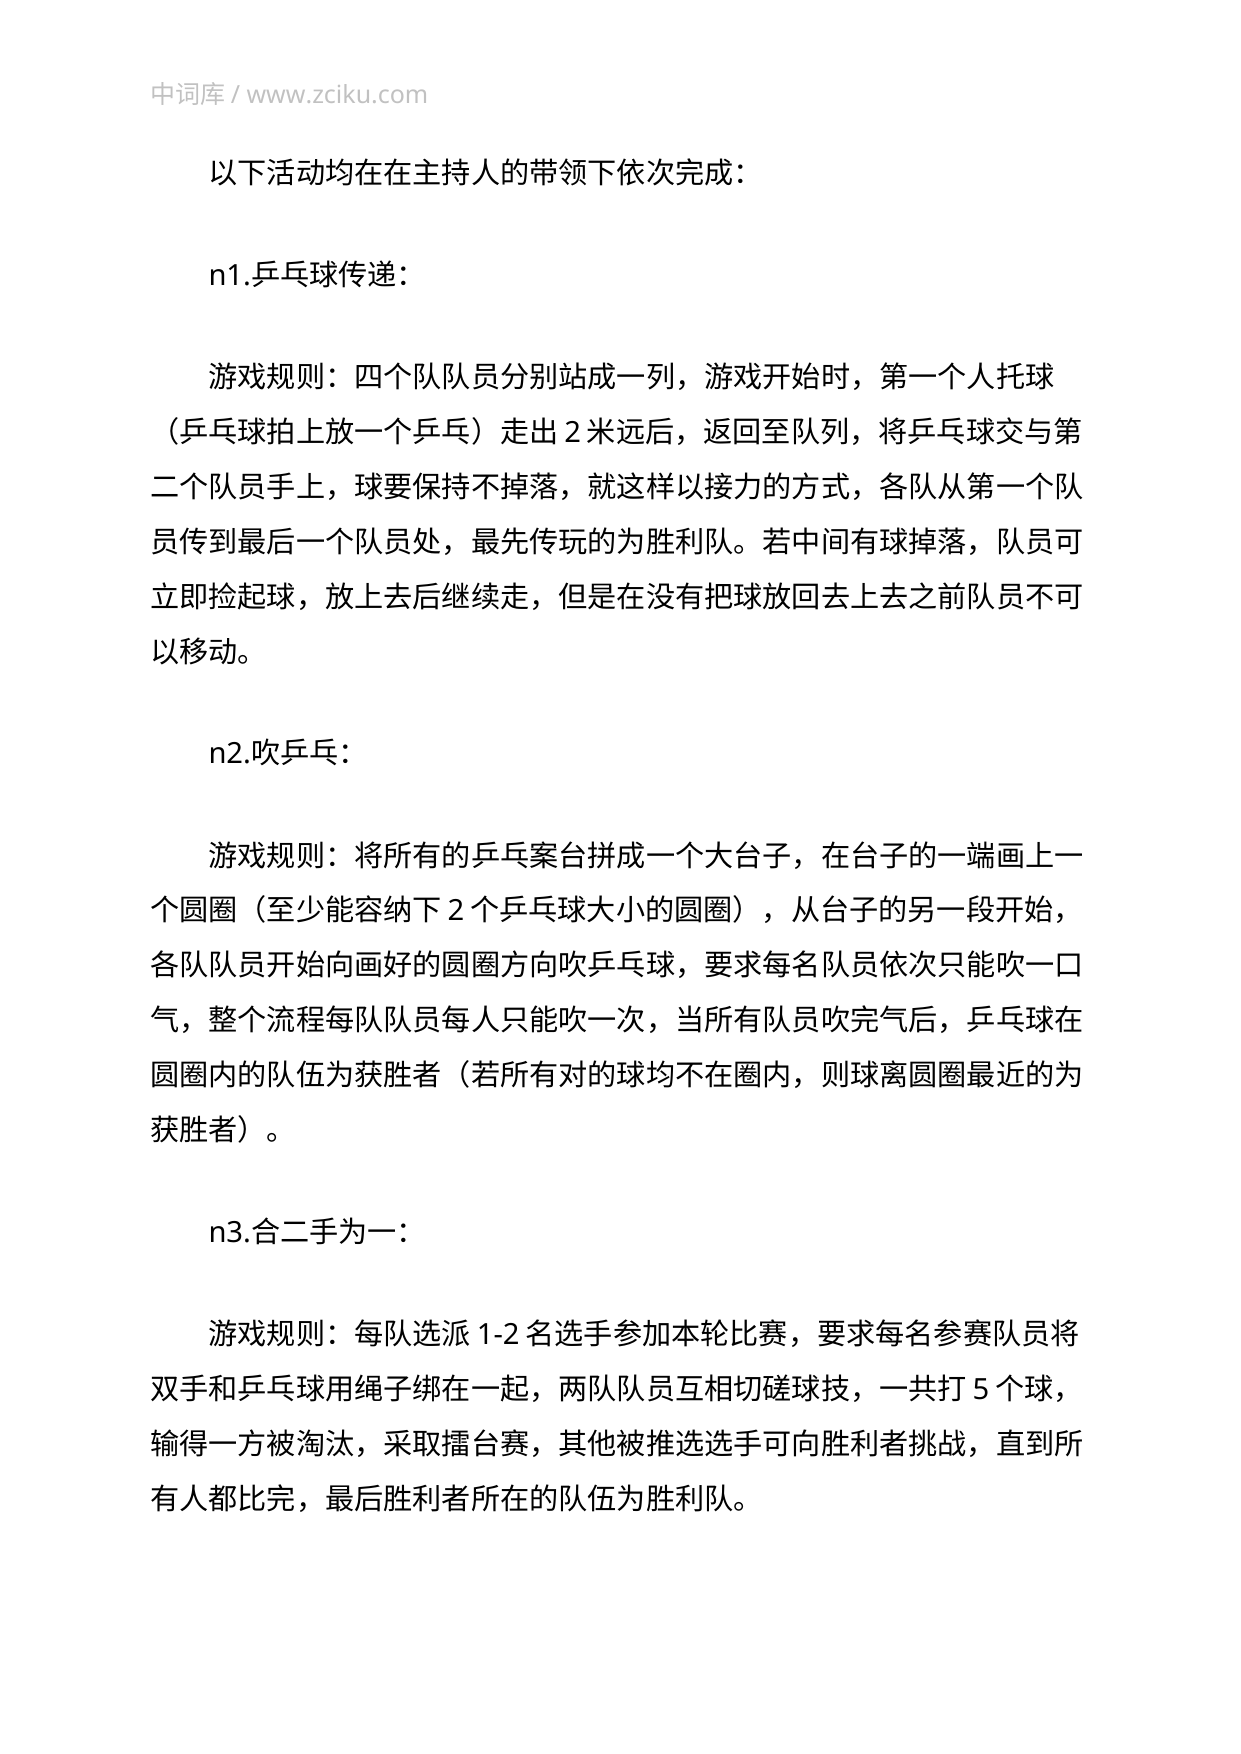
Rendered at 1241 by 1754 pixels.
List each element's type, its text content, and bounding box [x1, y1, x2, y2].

text 游戏规则：每队选派1-2名选手参加本轮比赛，要求每名参赛队员将双手和乒乓球用绳子绑在一起，两队队员互相切磋球技，一共打5个球，输得一方被淘汰，采取擂台赛，其他被推选选手可向胜利者挑战，直到所有人都比完，最后胜利者所在的队伍为胜利队。 [150, 1310, 1090, 1518]
text n3.合二手为一： [150, 1208, 1090, 1251]
text n2.吹乒乓： [150, 730, 1090, 772]
text 以下活动均在在主持人的带领下依次完成： [150, 150, 1090, 192]
text 游戏规则：四个队队员分别站成一列，游戏开始时，第一个人托球（乒乓球拍上放一个乒乓）走出2米远后，返回至队列，将乒乓球交与第二个队员手上，球要保持不掉落，就这样以接力的方式，各队从第一个队员传到最后一个队员处，最先传玩的为胜利队。若中间有球掉落，队员可立即捡起球，放上去后继续走，但是在没有把球放回去上去之前队员不可以移动。 [150, 354, 1090, 671]
text 游戏规则：将所有的乒乓案台拼成一个大台子，在台子的一端画上一个圆圈（至少能容纳下2个乒乓球大小的圆圈），从台子的另一段开始，各队队员开始向画好的圆圈方向吹乒乓球，要求每名队员依次只能吹一口气，整个流程每队队员每人只能吹一次，当所有队员吹完气后，乒乓球在圆圈内的队伍为获胜者（若所有对的球均不在圈内，则球离圆圈最近的为获胜者）。 [150, 832, 1090, 1149]
text n1.乒乓球传递： [150, 252, 1090, 294]
